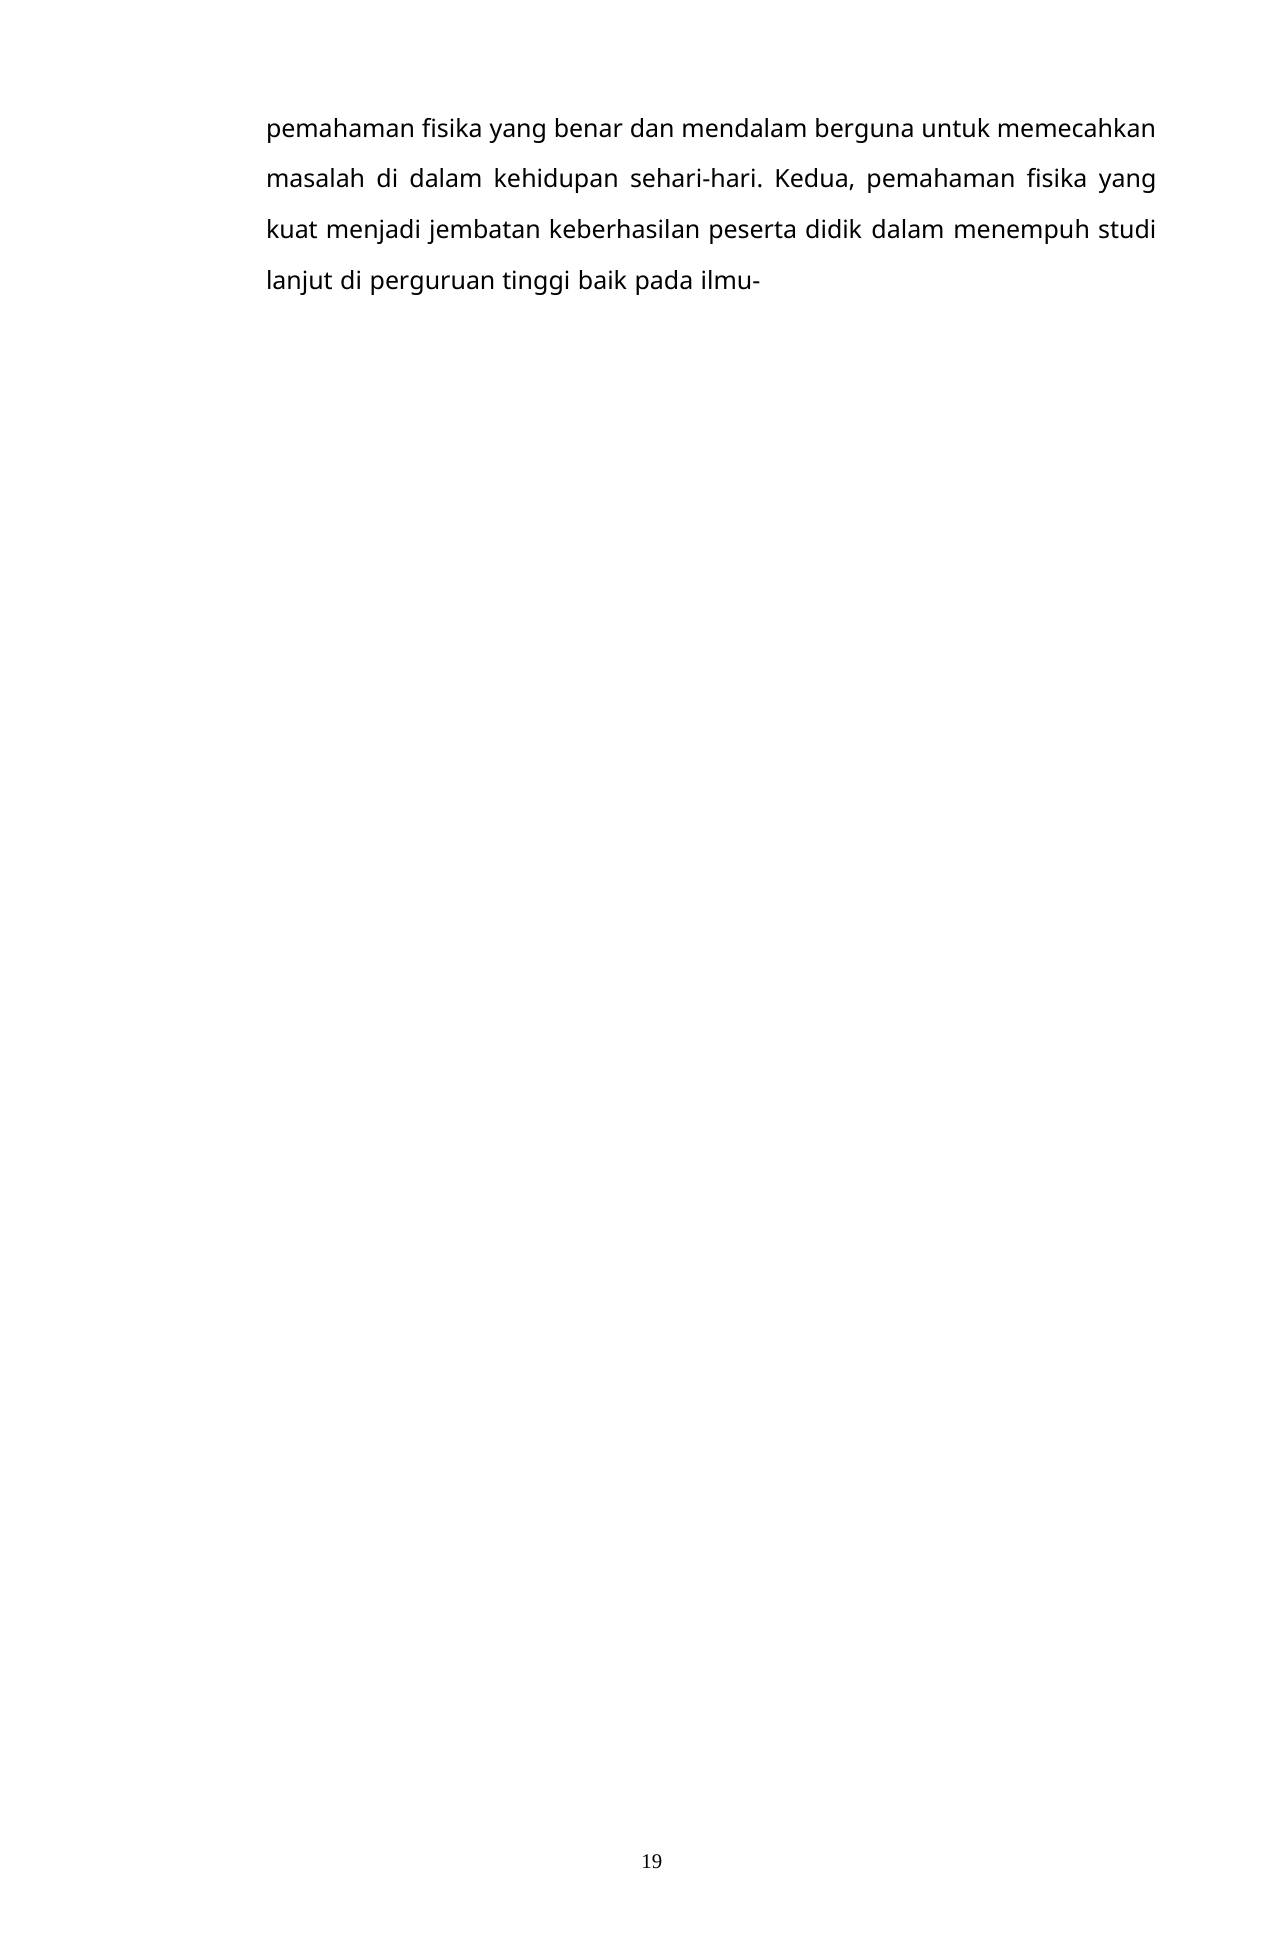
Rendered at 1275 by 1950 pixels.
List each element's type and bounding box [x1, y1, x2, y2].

text [266, 110, 1156, 297]
